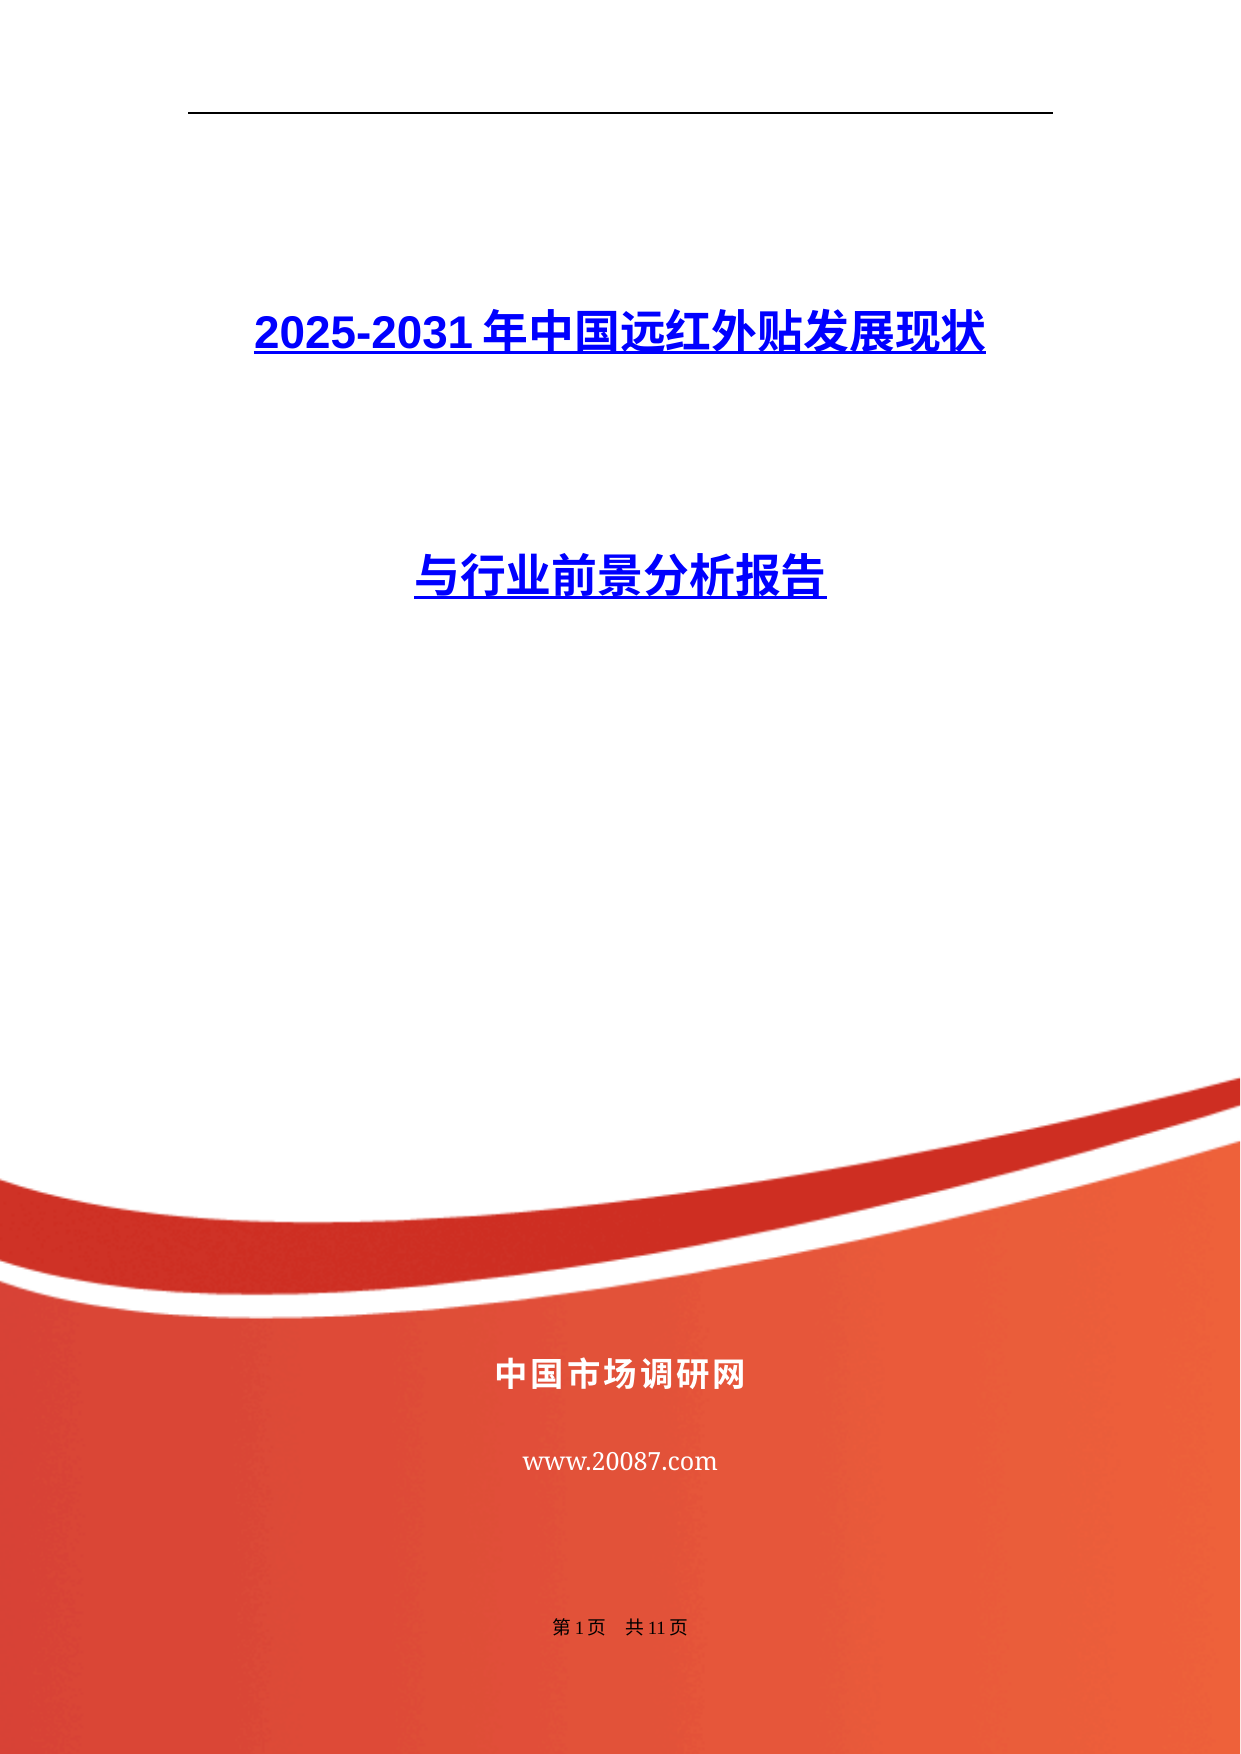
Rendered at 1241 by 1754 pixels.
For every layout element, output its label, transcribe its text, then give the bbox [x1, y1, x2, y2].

picture [0, 1006, 1241, 1754]
table_header 2025-2031年中国远红外贴发展现状与行业前景分析报告 [188, 207, 1053, 773]
text www.20087.com [187, 1428, 1053, 1493]
subtitle 中国市场调研网 [187, 1339, 1053, 1404]
